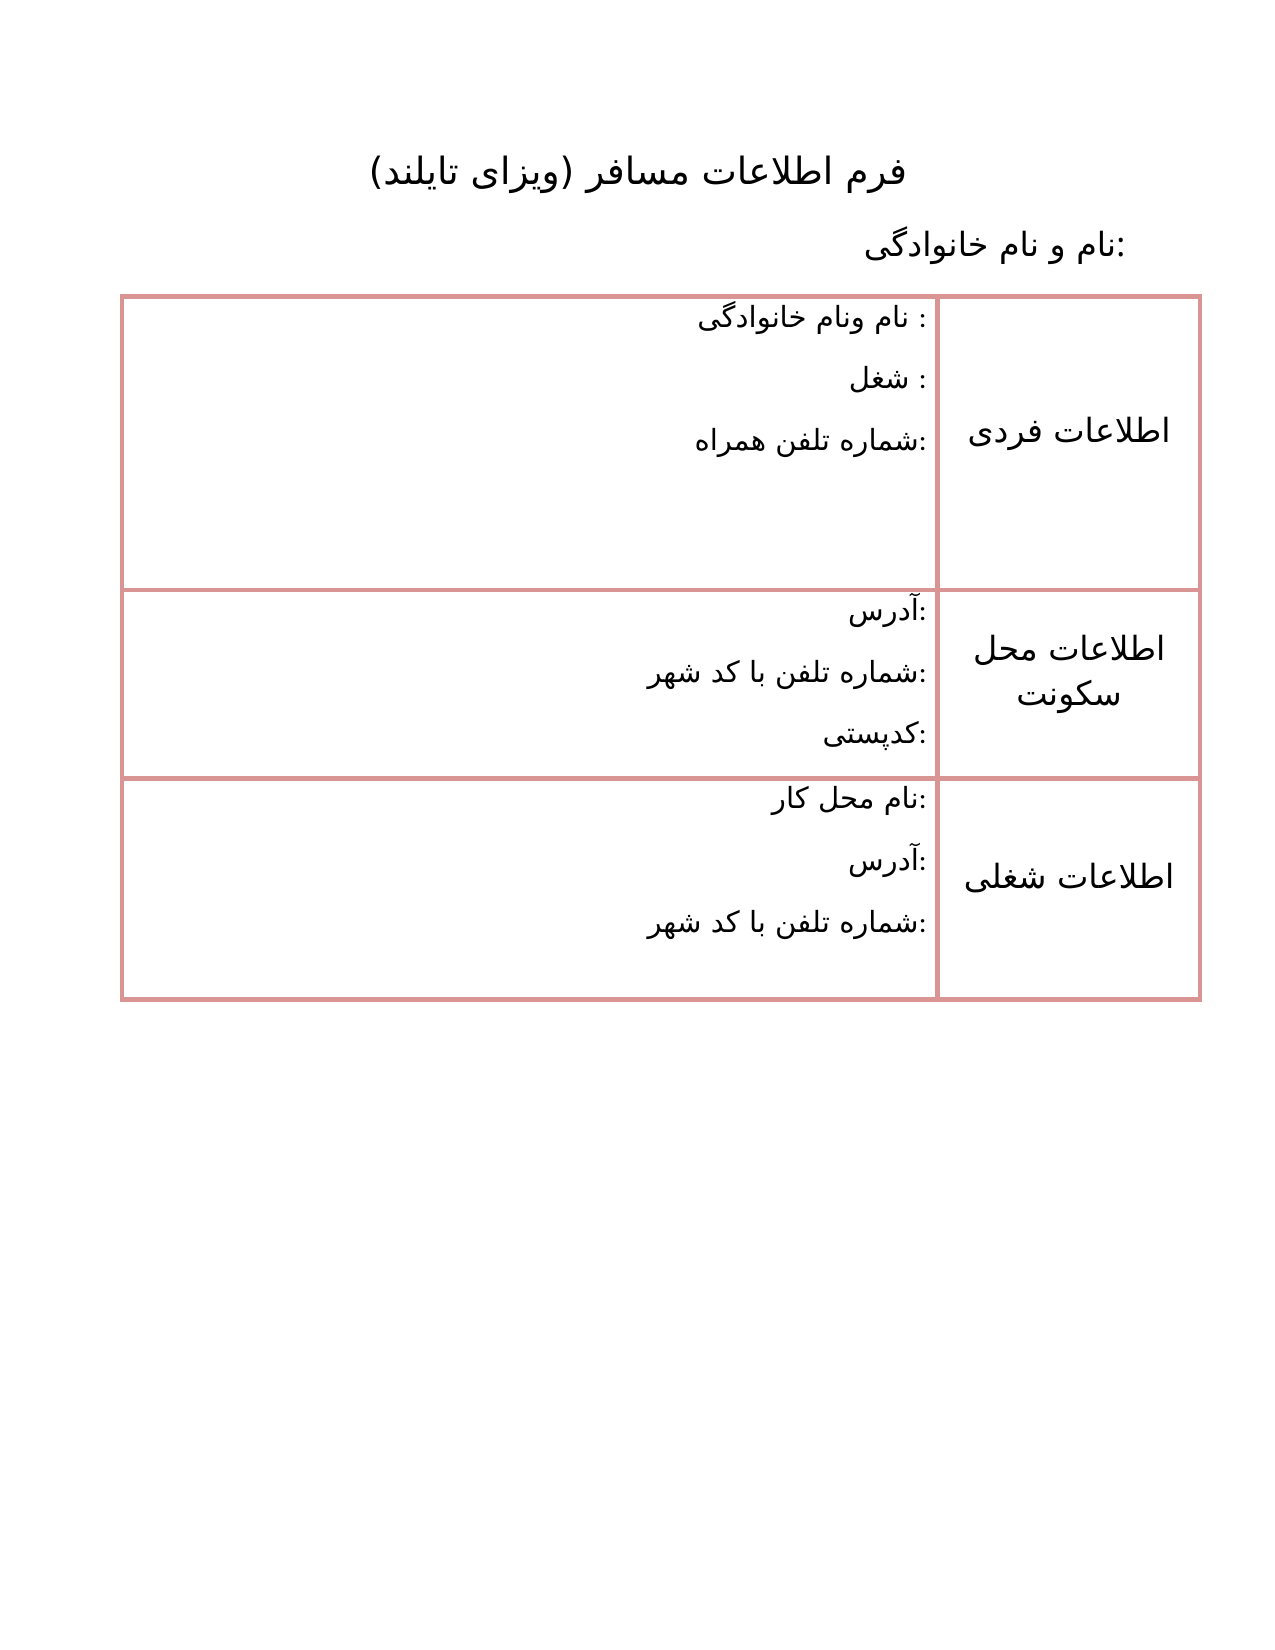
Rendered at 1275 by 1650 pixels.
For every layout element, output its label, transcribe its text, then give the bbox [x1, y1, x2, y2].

table_cell اطلاعات محل سکونت [940, 592, 1198, 776]
table_cell آدرس: شماره تلفن با کد شهر: کدپستی: [124, 592, 935, 776]
table_cell اطلاعات شغلی [940, 781, 1198, 997]
text نام و نام خانوادگی: [150, 221, 1125, 266]
text فرم اطلاعات مسافر (ویزای تایلند) [150, 150, 1125, 194]
table_header اطلاعات فردی [940, 299, 1198, 587]
table_header نام ونام خانوادگی : شغل : شماره تلفن همراه: [124, 299, 935, 587]
table_cell نام محل کار: آدرس: شماره تلفن با کد شهر: [124, 781, 935, 997]
